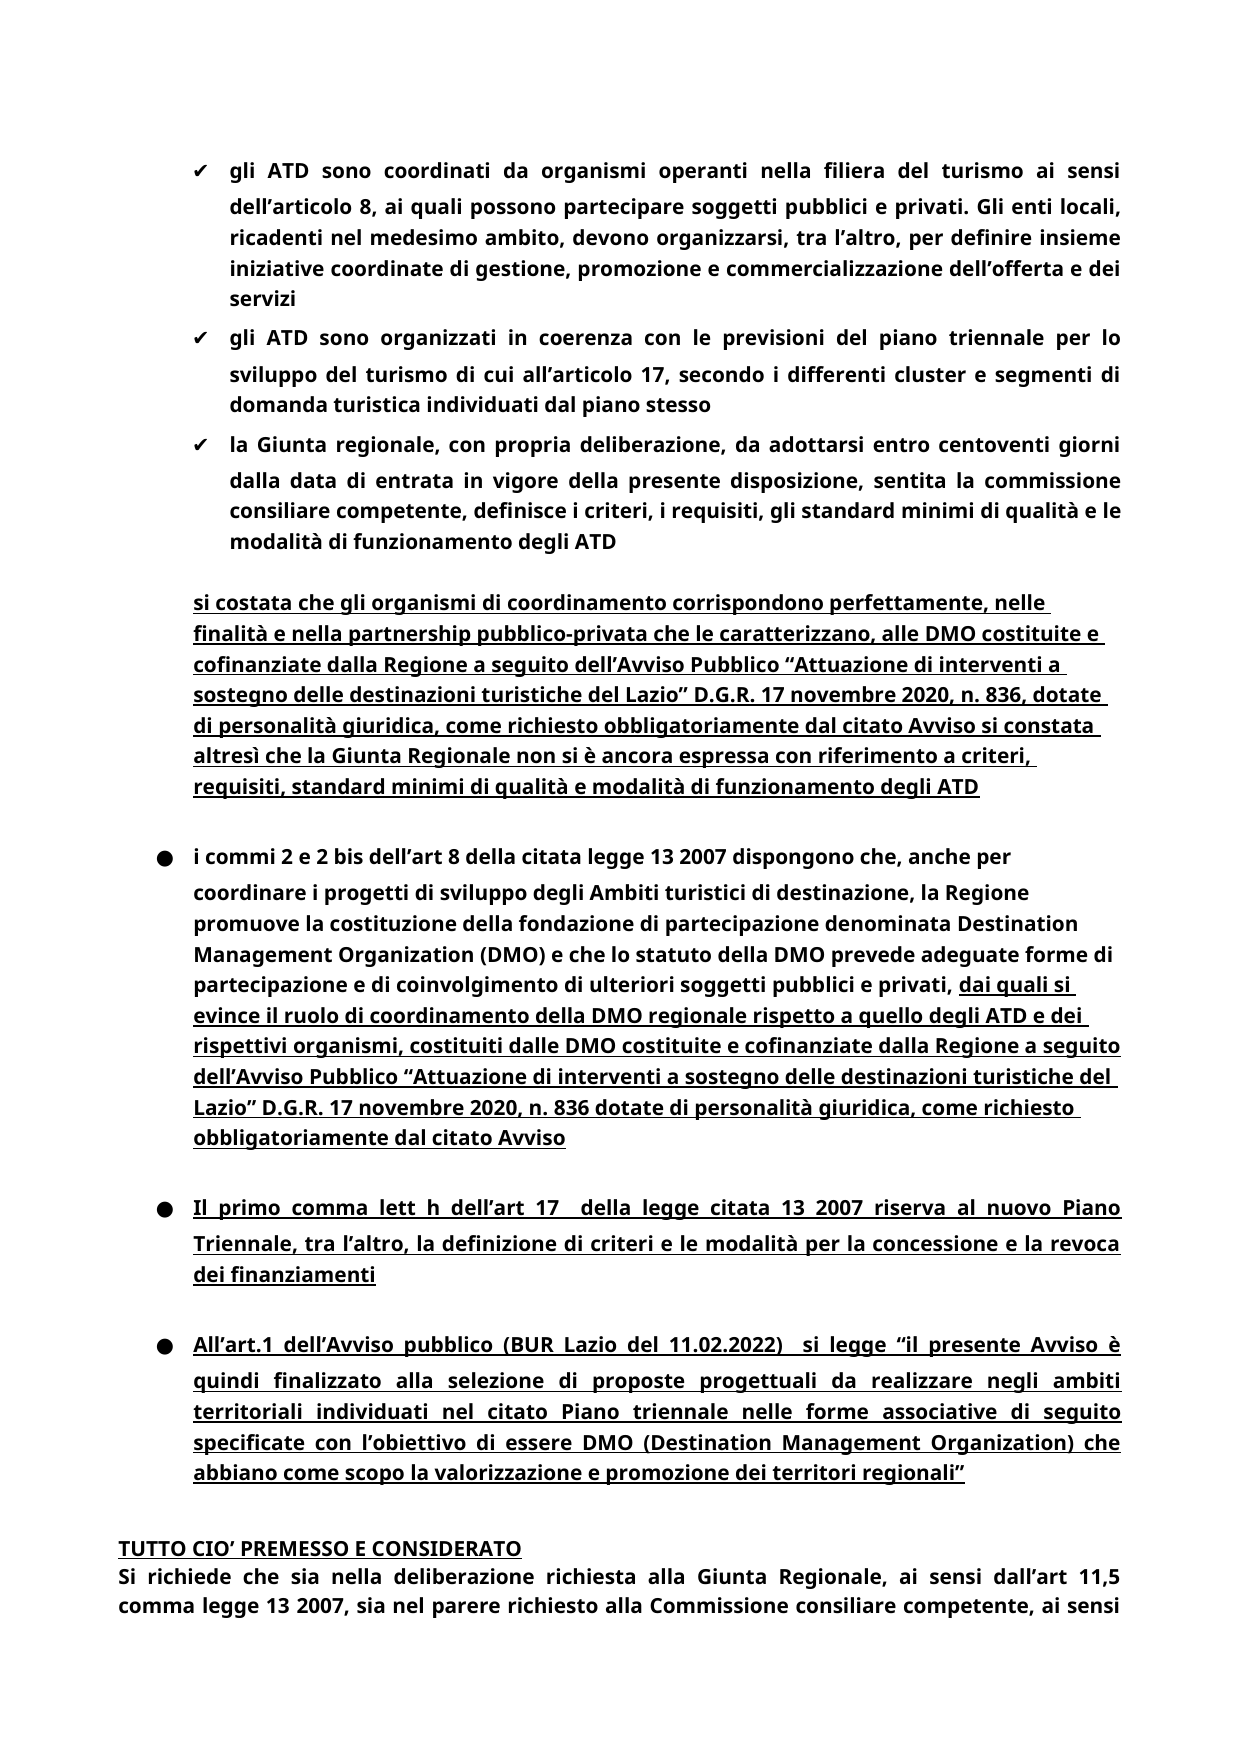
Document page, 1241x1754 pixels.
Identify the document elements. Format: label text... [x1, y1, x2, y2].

list gli ATD sono organizzati in coerenza con le previsioni del piano triennale per lo sviluppo del turismo di cui all’articolo 17, secondo i differenti cluster e segmenti di domanda turistica individuati dal piano stesso [192, 315, 1122, 419]
list i commi 2 e 2 bis dell’art 8 della citata legge 13 2007 dispongono che, anche per coordinare i progetti di sviluppo degli Ambiti turistici di destinazione, la Regione promuove la costituzione della fondazione di partecipazione denominata Destination Management Organization (DMO) e che lo statuto della DMO prevede adeguate forme di partecipazione e di coinvolgimento di ulteriori soggetti pubblici e privati, dai quali si evince il ruolo di coordinamento della DMO regionale rispetto a quello degli ATD e dei rispettivi organismi, costituiti dalle DMO costituite e cofinanziate dalla Regione a seguito dell’Avviso Pubblico “Attuazione di interventi a sostegno delle destinazioni turistiche del Lazio” D.G.R. 17 novembre 2020, n. 836 dotate di personalità giuridica, come richiesto obbligatoriamente dal citato Avviso [156, 833, 1122, 1152]
text TUTTO CIO’ PREMESSO E CONSIDERATO [118, 1534, 1122, 1562]
list Il primo comma lett h dell’art 17 della legge citata 13 2007 riserva al nuovo Piano Triennale, tra l’altro, la definizione di criteri e le modalità per la concessione e la revoca dei finanziamenti [156, 1185, 1122, 1289]
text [118, 1562, 1122, 1619]
list la Giunta regionale, con propria deliberazione, da adottarsi entro centoventi giorni dalla data di entrata in vigore della presente disposizione, sentita la commissione consiliare competente, definisce i criteri, i requisiti, gli standard minimi di qualità e le modalità di funzionamento degli ATD [192, 421, 1122, 556]
list gli ATD sono coordinati da organismi operanti nella filiera del turismo ai sensi dell’articolo 8, ai quali possono partecipare soggetti pubblici e privati. Gli enti locali, ricadenti nel medesimo ambito, devono organizzarsi, tra l’altro, per definire insieme iniziative coordinate di gestione, promozione e commercializzazione dell’offerta e dei servizi [192, 148, 1122, 313]
text si costata che gli organismi di coordinamento corrispondono perfettamente, nelle finalità e nella partnership pubblico-privata che le caratterizzano, alle DMO costituite e cofinanziate dalla Regione a seguito dell’Avviso Pubblico “Attuazione di interventi a sostegno delle destinazioni turistiche del Lazio” D.G.R. 17 novembre 2020, n. 836, dotate di personalità giuridica, come richiesto obbligatoriamente dal citato Avviso si constata altresì che la Giunta Regionale non si è ancora espressa con riferimento a criteri, requisiti, standard minimi di qualità e modalità di funzionamento degli ATD [193, 588, 1122, 801]
list All’art.1 dell’Avviso pubblico (BUR Lazio del 11.02.2022) si legge “il presente Avviso è quindi finalizzato alla selezione di proposte progettuali da realizzare negli ambiti territoriali individuati nel citato Piano triennale nelle forme associative di seguito specificate con l’obiettivo di essere DMO (Destination Management Organization) che abbiano come scopo la valorizzazione e promozione dei territori regionali” [156, 1321, 1122, 1487]
